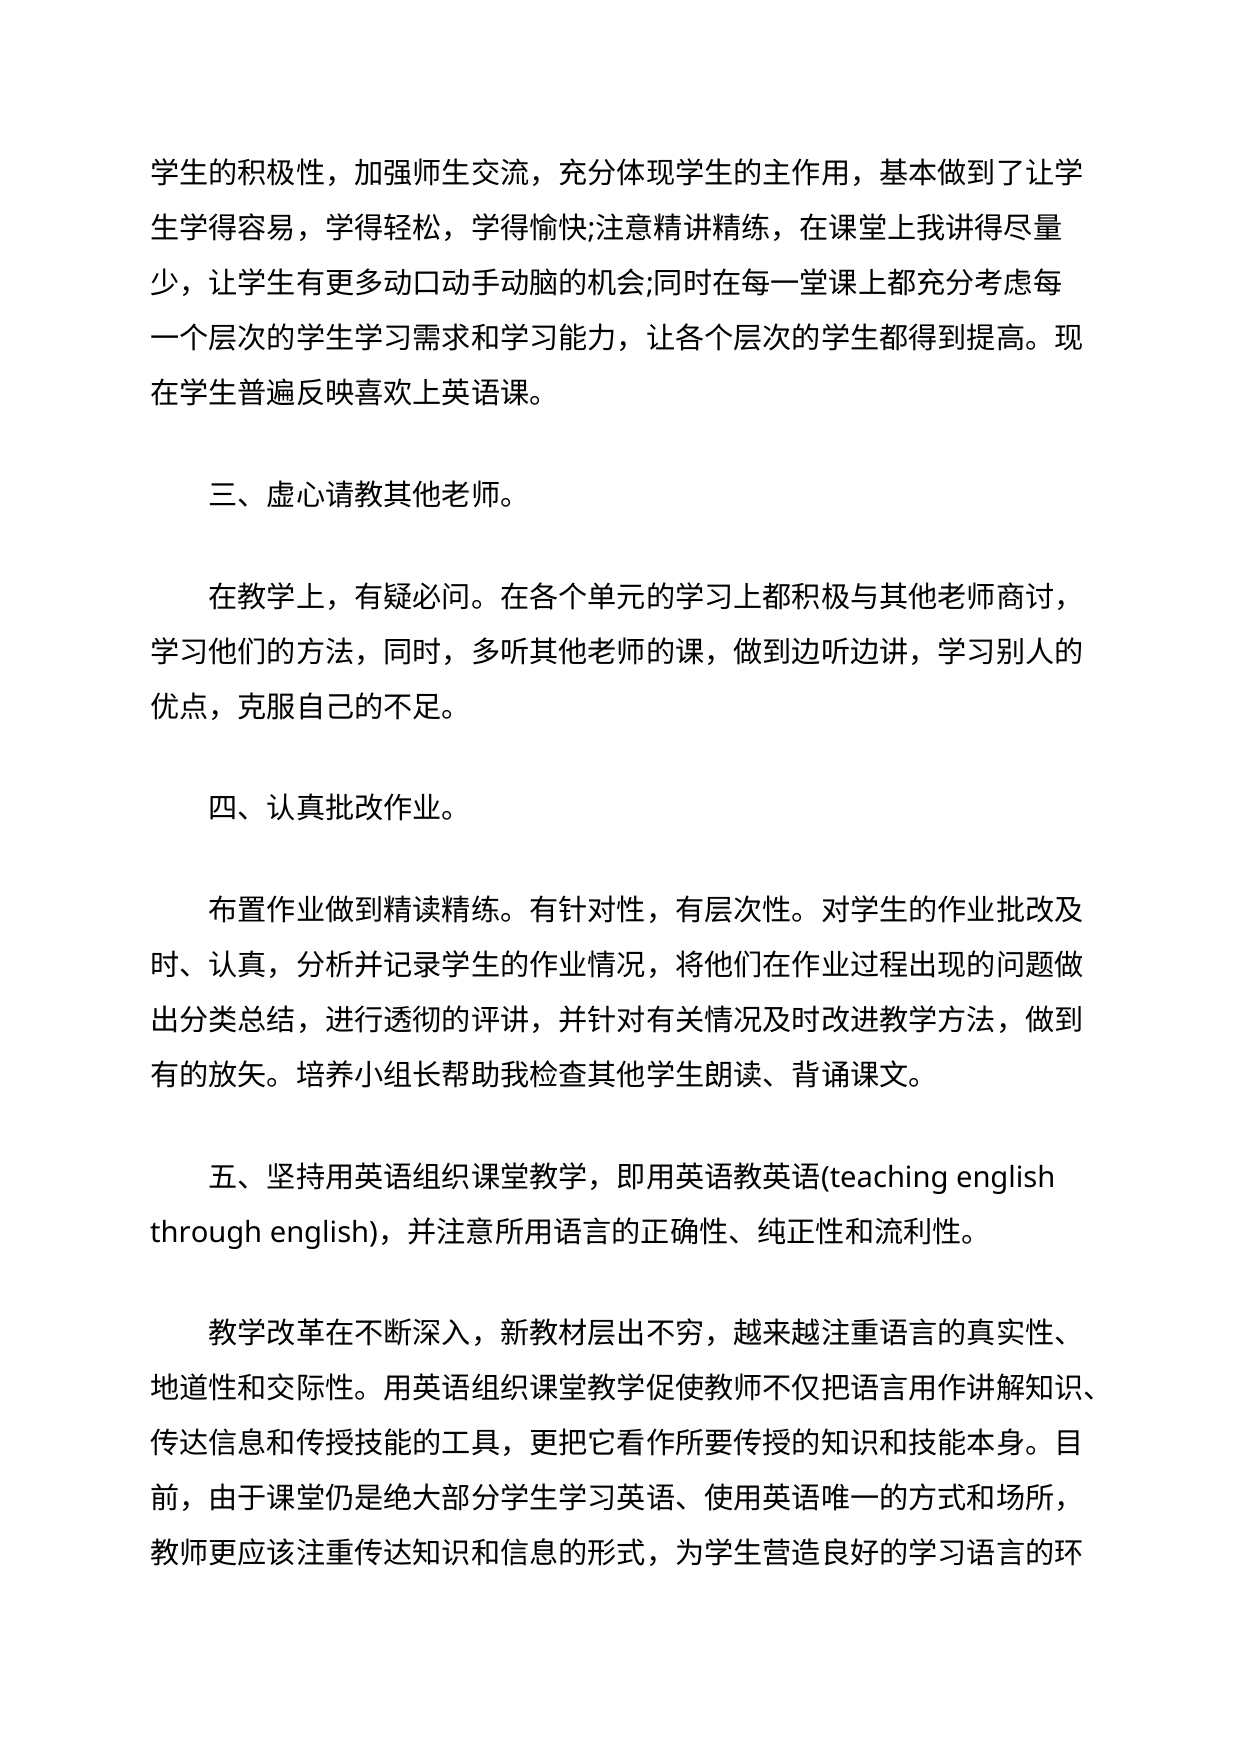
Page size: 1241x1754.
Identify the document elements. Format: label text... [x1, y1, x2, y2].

text 布置作业做到精读精练。有针对性，有层次性。对学生的作业批改及时、认真，分析并记录学生的作业情况，将他们在作业过程出现的问题做出分类总结，进行透彻的评讲，并针对有关情况及时改进教学方法，做到有的放矢。培养小组长帮助我检查其他学生朗读、背诵课文。 [150, 887, 1090, 1094]
text 五、坚持用英语组织课堂教学，即用英语教英语(teaching english through english)，并注意所用语言的正确性、纯正性和流利性。 [150, 1153, 1090, 1251]
text 四、认真批改作业。 [150, 785, 1090, 827]
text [150, 1310, 1090, 1572]
text 在教学上，有疑必问。在各个单元的学习上都积极与其他老师商讨，学习他们的方法，同时，多听其他老师的课，做到边听边讲，学习别人的优点，克服自己的不足。 [150, 573, 1090, 725]
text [150, 150, 1090, 412]
text 三、虚心请教其他老师。 [150, 472, 1090, 514]
